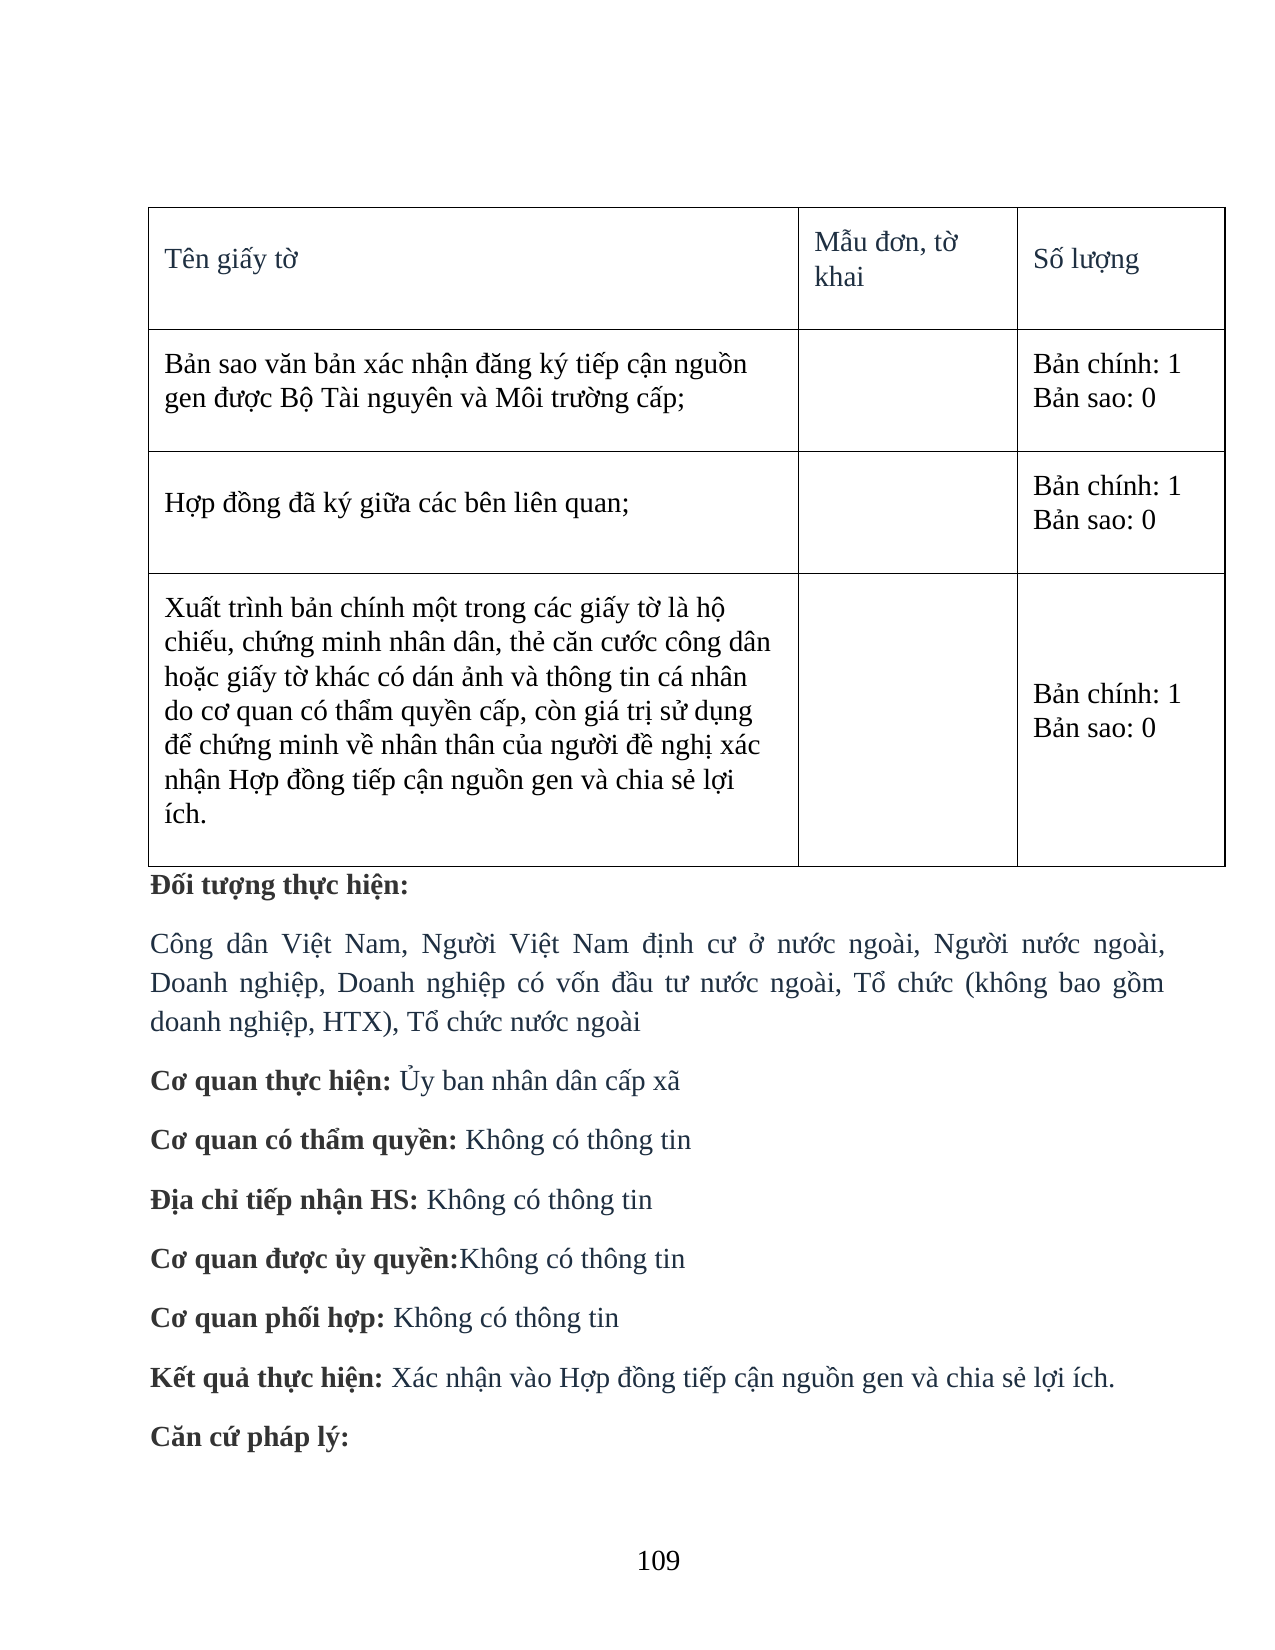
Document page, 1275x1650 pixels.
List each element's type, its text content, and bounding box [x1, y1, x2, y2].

text Cơ quan thực hiện: Ủy ban nhân dân cấp xã [150, 1063, 1167, 1097]
table_header Tên giấy tờ [149, 208, 798, 329]
table_cell Bản sao văn bản xác nhận đăng ký tiếp cận nguồn gen được Bộ Tài nguyên và Môi trường cấp; [149, 330, 798, 451]
table_cell Bản chính: 1 Bản sao: 0 [1018, 574, 1224, 866]
table_cell [799, 330, 1017, 451]
table_cell Bản chính: 1 Bản sao: 0 [1018, 452, 1224, 572]
table_header Số lượng [1018, 208, 1224, 329]
text Cơ quan được ủy quyền:Không có thông tin [150, 1241, 1167, 1275]
text Công dân Việt Nam, Người Việt Nam định cư ở nước ngoài, Người nước ngoài, Doanh nghiệp, Doanh nghiệp có vốn đầu tư nước ngoài, Tổ chức (không bao gồm doanh nghiệp, HTX), Tổ chức nước ngoài [150, 927, 1167, 1037]
text Địa chỉ tiếp nhận HS: Không có thông tin [150, 1182, 1167, 1215]
text Đối tượng thực hiện: [150, 867, 1167, 901]
text Cơ quan có thẩm quyền: Không có thông tin [150, 1122, 1167, 1156]
text Kết quả thực hiện: Xác nhận vào Hợp đồng tiếp cận nguồn gen và chia sẻ lợi ích. [150, 1360, 1167, 1393]
text Căn cứ pháp lý: [150, 1419, 1167, 1453]
table_cell Hợp đồng đã ký giữa các bên liên quan; [149, 452, 798, 572]
table_cell Xuất trình bản chính một trong các giấy tờ là hộ chiếu, chứng minh nhân dân, thẻ căn cước công dân hoặc giấy tờ khác có dán ảnh và thông tin cá nhân do cơ quan có thẩm quyền cấp, còn giá trị sử dụng để chứng minh về nhân thân của người đề nghị xác nhận Hợp đồng tiếp cận nguồn gen và chia sẻ lợi ích. [149, 574, 798, 866]
table_cell [799, 452, 1017, 572]
text Cơ quan phối hợp: Không có thông tin [150, 1301, 1167, 1334]
table_cell Bản chính: 1 Bản sao: 0 [1018, 330, 1224, 451]
table_header Mẫu đơn, tờ khai [799, 208, 1017, 329]
table_cell [799, 574, 1017, 866]
